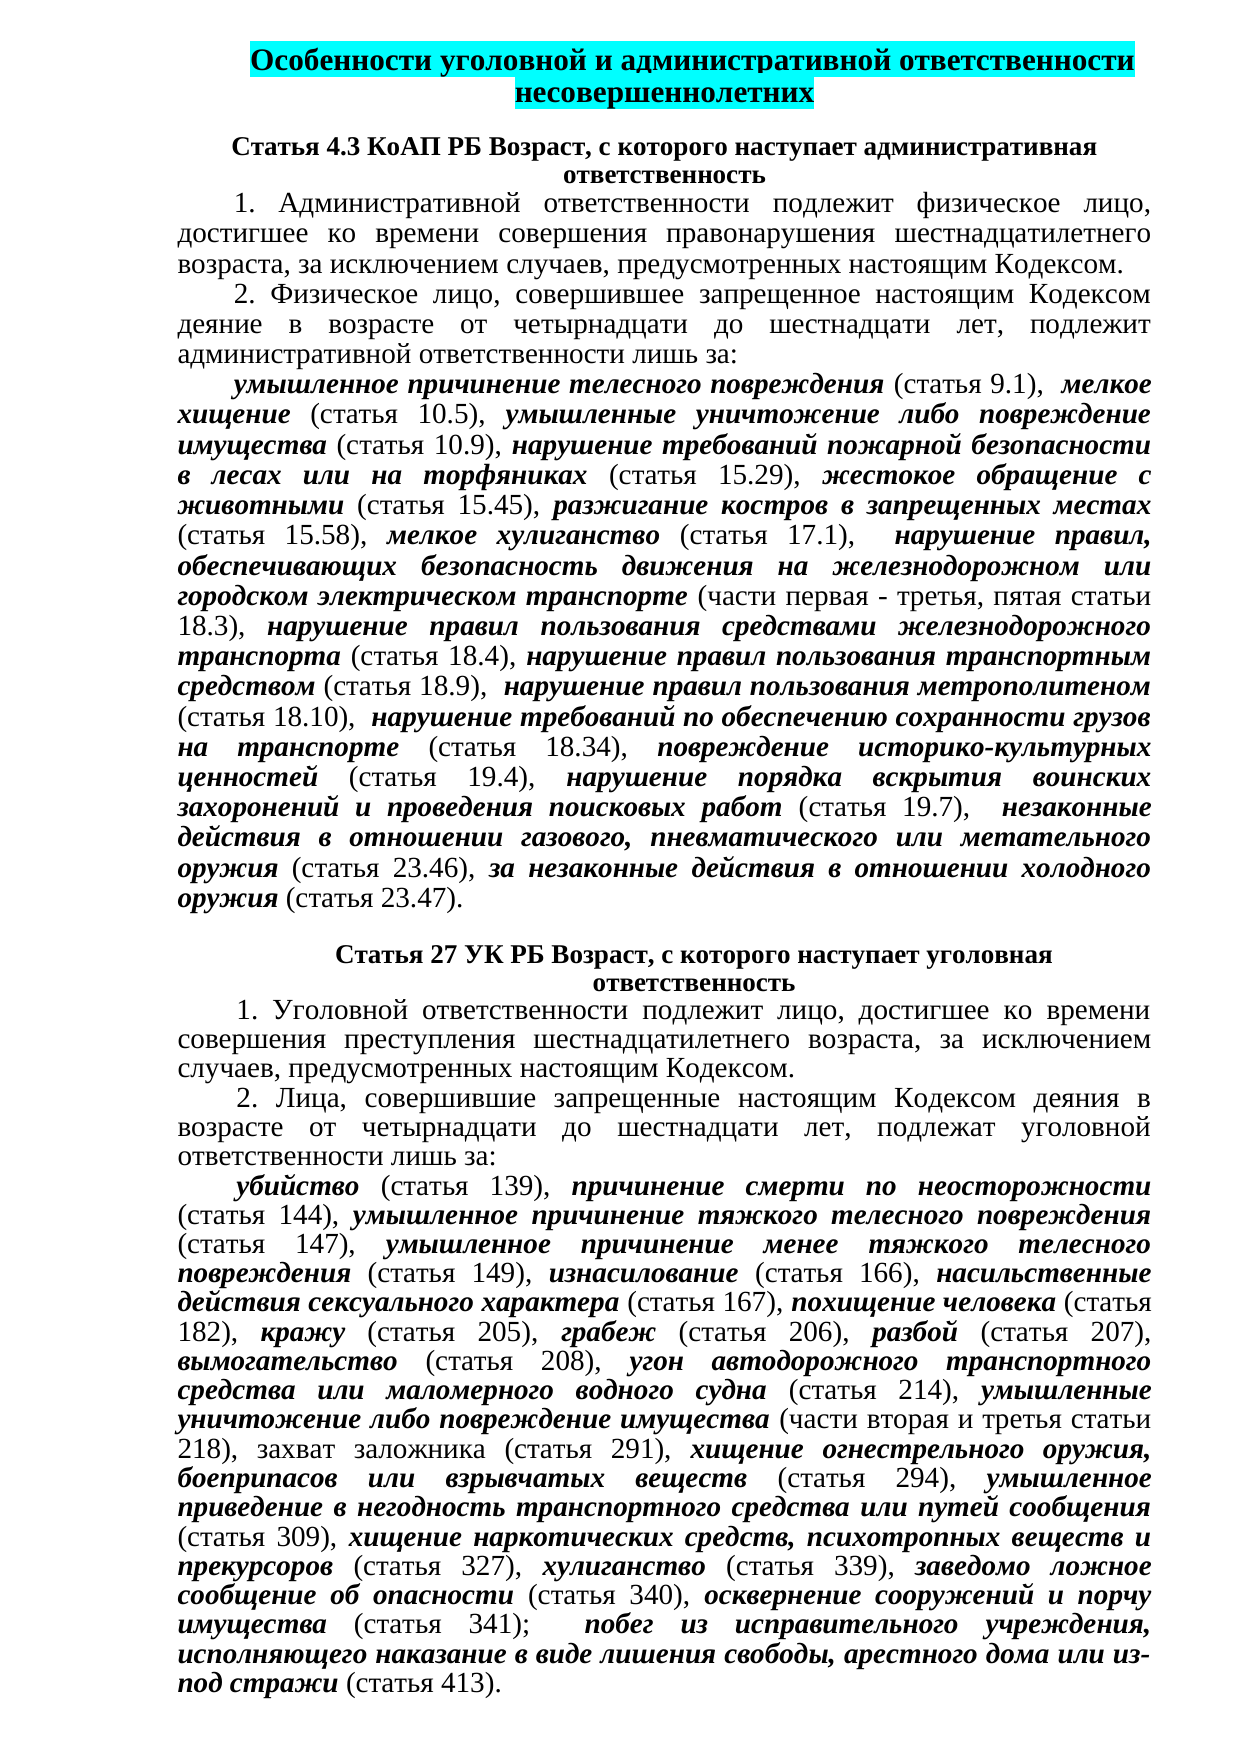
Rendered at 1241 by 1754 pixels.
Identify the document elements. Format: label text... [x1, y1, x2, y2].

text Статья 4.3 КоАП РБ Возраст, с которого наступает административная ответственность [177, 133, 1152, 189]
text 2. Лица, совершившие запрещенные настоящим Кодексом деяния в возрасте от четырнадцати до шестнадцати лет, подлежат уголовной ответственности лишь за: [177, 1084, 1152, 1172]
text убийство (статья 139), причинение смерти по неосторожности (статья 144), умышленное причинение тяжкого телесного повреждения (статья 147), умышленное причинение менее тяжкого телесного повреждения (статья 149), изнасилование (статья 166), насильственные действия сексуального характера (статья 167), похищение человека (статья 182), кражу (статья 205), грабеж (статья 206), разбой (статья 207), вымогательство (статья 208), угон автодорожного транспортного средства или маломерного водного судна (статья 214), умышленные уничтожение либо повреждение имущества (части вторая и третья статьи 218), захват заложника (статья 291), хищение огнестрельного оружия, боеприпасов или взрывчатых веществ (статья 294), умышленное приведение в негодность транспортного средства или путей сообщения (статья 309), хищение наркотических средств, психотропных веществ и прекурсоров (статья 327), хулиганство (статья 339), заведомо ложное сообщение об опасности (статья 340), осквернение сооружений и порчу имущества (статья 341); побег из исправительного учреждения, исполняющего наказание в виде лишения свободы, арестного дома или из-под стражи (статья 413). [177, 1172, 1152, 1699]
text Особенности уголовной и административной ответственности несовершеннолетних [814, 44, 1152, 109]
text 1. Уголовной ответственности подлежит лицо, достигшее ко времени совершения преступления шестнадцатилетнего возраста, за исключением случаев, предусмотренных настоящим Кодексом. [177, 996, 1152, 1084]
text 2. Физическое лицо, совершившее запрещенное настоящим Кодексом деяние в возрасте от четырнадцати до шестнадцати лет, подлежит административной ответственности лишь за: [177, 279, 1152, 370]
text Особенности уголовной и административной ответственности несовершеннолетних [177, 44, 515, 109]
text Статья 27 УК РБ Возраст, с которого наступает уголовная [177, 942, 1152, 969]
text ответственность [177, 969, 1152, 996]
text 1. Административной ответственности подлежит физическое лицо, достигшее ко времени совершения правонарушения шестнадцатилетнего возраста, за исключением случаев, предусмотренных настоящим Кодексом. [177, 189, 1152, 279]
text умышленное причинение телесного повреждения (статья 9.1), мелкое хищение (статья 10.5), умышленные уничтожение либо повреждение имущества (статья 10.9), нарушение требований пожарной безопасности в лесах или на торфяниках (статья 15.29), жестокое обращение с животными (статья 15.45), разжигание костров в запрещенных местах (статья 15.58), мелкое хулиганство (статья 17.1), нарушение правил, обеспечивающих безопасность движения на железнодорожном или городском электрическом транспорте (части первая - третья, пятая статьи 18.3), нарушение правил пользования средствами железнодорожного транспорта (статья 18.4), нарушение правил пользования транспортным средством (статья 18.9), нарушение правил пользования метрополитеном (статья 18.10), нарушение требований по обеспечению сохранности грузов на транспорте (статья 18.34), повреждение историко-культурных ценностей (статья 19.4), нарушение порядка вскрытия воинских захоронений и проведения поисковых работ (статья 19.7), незаконные действия в отношении газового, пневматического или метательного оружия (статья 23.46), за незаконные действия в отношении холодного оружия (статья 23.47). [177, 370, 1152, 913]
